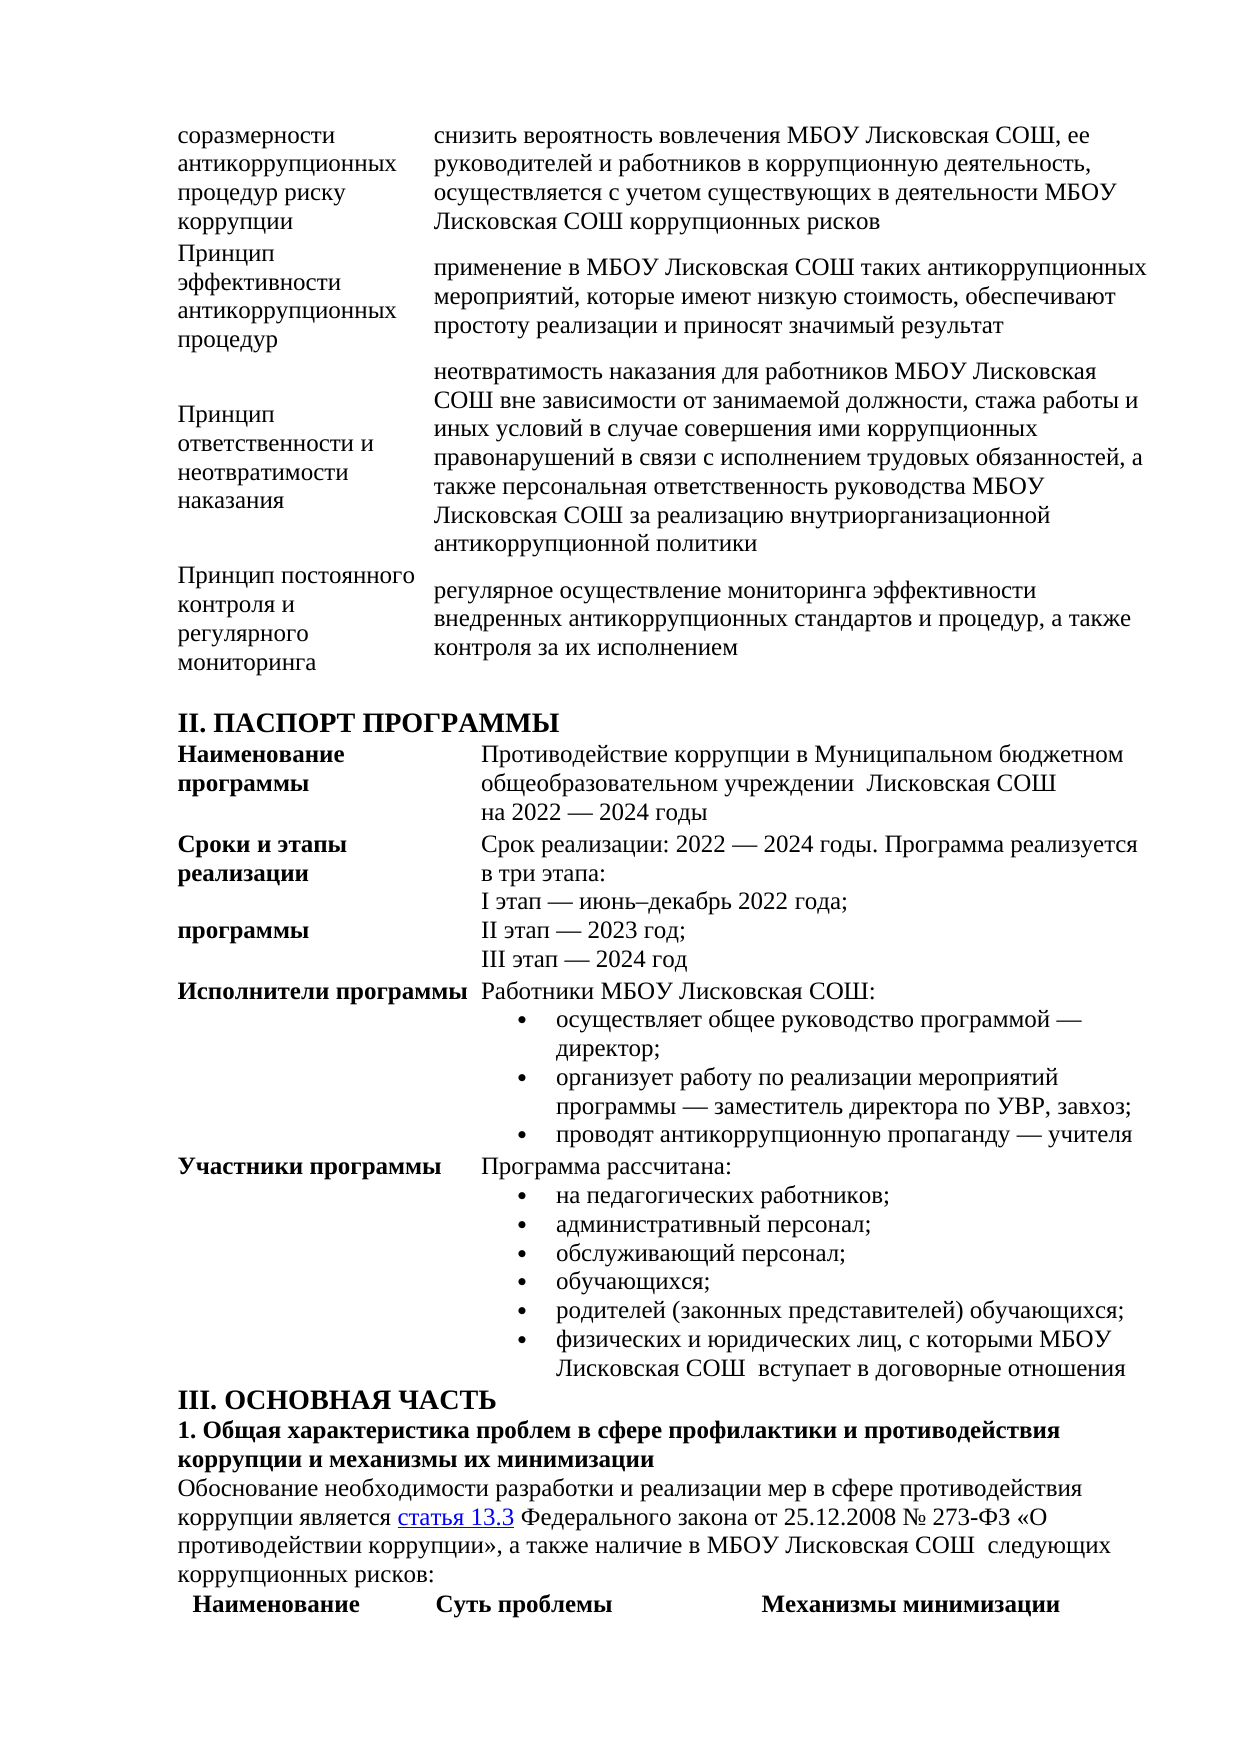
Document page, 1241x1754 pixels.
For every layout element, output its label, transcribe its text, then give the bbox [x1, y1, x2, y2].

table_cell регулярное осуществление мониторинга эффективности внедренных антикоррупционных стандартов и процедур, а также контроля за их исполнением [432, 559, 1150, 677]
table_cell неотвратимость наказания для работников МБОУ Лисковская СОШ вне зависимости от занимаемой должности, стажа работы и иных условий в случае совершения ими коррупционных правонарушений в связи с исполнением трудовых обязанностей, а также персональная ответственность руководства МБОУ Лисковская СОШ за реализацию внутриорганизационной антикоррупционной политики [432, 354, 1150, 559]
table_cell Участники программы [176, 1150, 479, 1383]
table_cell Принцип ответственности и неотвратимости наказания [176, 354, 432, 559]
table_cell Сроки и этапы реализации программы [176, 828, 479, 974]
table_header Противодействие коррупции в Муниципальном бюджетном общеобразовательном учреждении Лисковская СОШ на 2022 — 2024 годы [479, 738, 1150, 827]
table_header Суть проблемы [376, 1588, 671, 1620]
table_header Наименование программы [176, 738, 479, 827]
table_cell Срок реализации: 2022 — 2024 годы. Программа реализуется в три этапа: I этап — июнь–декабрь 2022 года; II этап — 2023 год; III этап — 2024 год [479, 828, 1150, 974]
table_header Наименование риска [176, 1588, 376, 1620]
text Обоснование необходимости разработки и реализации мер в сфере противодействия коррупции является статья 13.3 Федерального закона от 25.12.2008 № 273-ФЗ «О противодействии коррупции», а также наличие в МБОУ Лисковская СОШ следующих коррупционных рисков: [177, 1473, 1152, 1588]
table_cell применение в МБОУ Лисковская СОШ таких антикоррупционных мероприятий, которые имеют низкую стоимость, обеспечивают простоту реализации и приносят значимый результат [432, 236, 1150, 354]
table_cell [432, 118, 1150, 236]
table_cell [176, 118, 432, 236]
table_cell Исполнители программы [176, 974, 479, 1150]
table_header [671, 1588, 1150, 1620]
text 1. Общая характеристика проблем в сфере профилактики и противодействия коррупции и механизмы их минимизации [177, 1415, 1152, 1473]
table_cell Программа рассчитана: на педагогических работников; административный персонал; обслуживающий персонал; обучающихся; родителей (законных представителей) обучающихся; физических и юридических лиц, с которыми МБОУ Лисковская СОШ вступает в договорные отношения [479, 1150, 1150, 1383]
table_cell Работники МБОУ Лисковская СОШ: осуществляет общее руководство программой — директор; организует работу по реализации мероприятий программы — заместитель директора по УВР, завхоз; проводят антикоррупционную пропаганду — учителя [479, 974, 1150, 1150]
table_cell Принцип эффективности антикоррупционных процедур [176, 236, 432, 354]
table_cell Принцип постоянного контроля и регулярного мониторинга [176, 559, 432, 677]
text II. ПАСПОРТ ПРОГРАММЫ [177, 706, 1152, 738]
text III. ОСНОВНАЯ ЧАСТЬ [177, 1383, 1152, 1415]
